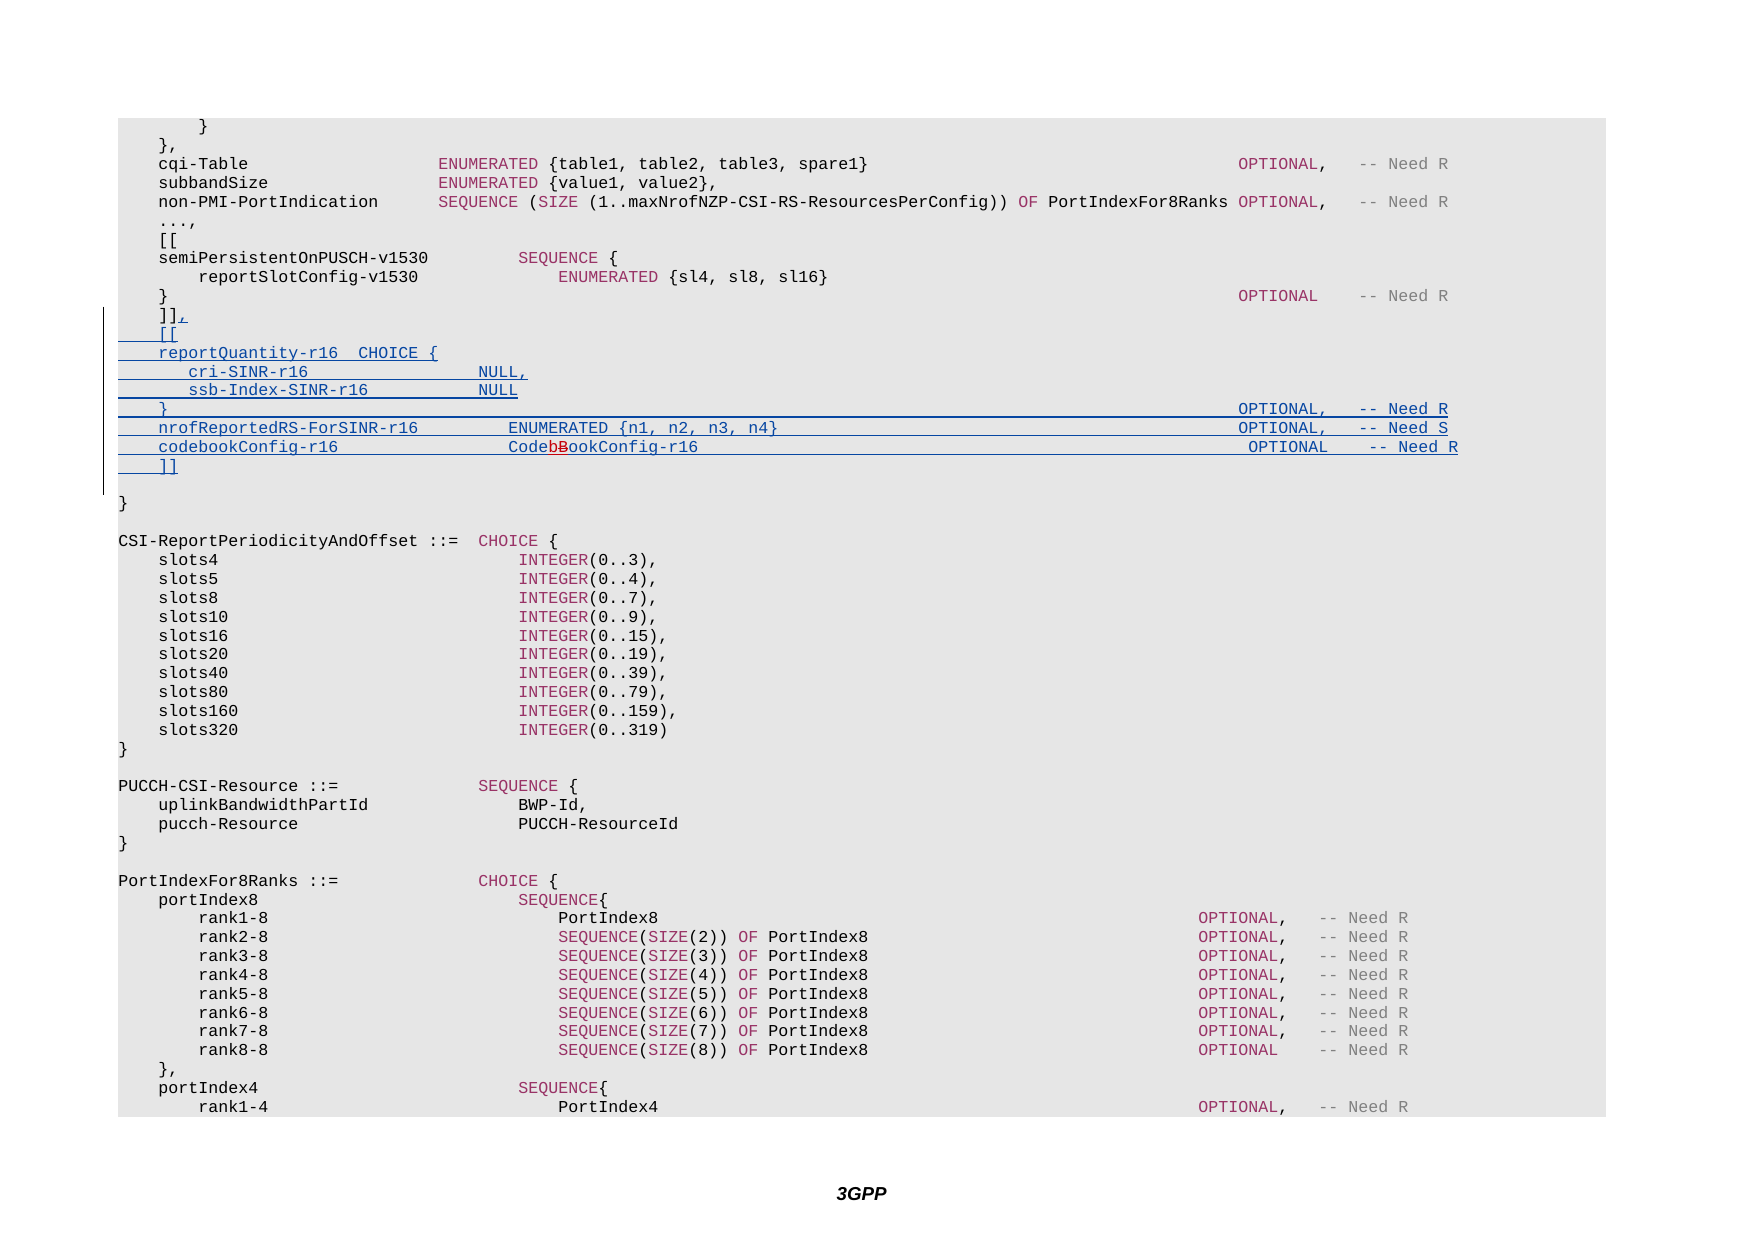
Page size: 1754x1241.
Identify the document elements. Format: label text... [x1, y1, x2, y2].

text rank6-8 SEQUENCE(SIZE(6)) OF PortIndex8 OPTIONAL, -- Need R [118, 1004, 1606, 1023]
text reportSlotConfig-v1530 ENUMERATED {sl4, sl8, sl16} [118, 269, 1606, 288]
text rank1-8 PortIndex8 OPTIONAL, -- Need R [118, 910, 1606, 929]
text slots16 INTEGER(0..15), [118, 627, 1606, 646]
text ..., [118, 212, 1606, 231]
text } [118, 495, 1606, 514]
text non-PMI-PortIndication SEQUENCE (SIZE (1..maxNrofNZP-CSI-RS-ResourcesPerConfig)) OF PortIndexFor8Ranks OPTIONAL, -- Need R [118, 193, 1606, 212]
text PortIndexFor8Ranks ::= CHOICE { [118, 872, 1606, 891]
text slots80 INTEGER(0..79), [118, 684, 1606, 702]
text PUCCH-CSI-Resource ::= SEQUENCE { [118, 778, 1606, 797]
text semiPersistentOnPUSCH-v1530 SEQUENCE { [118, 250, 1606, 269]
text portIndex4 SEQUENCE{ [118, 1079, 1606, 1098]
text slots40 INTEGER(0..39), [118, 665, 1606, 684]
text } [118, 834, 1606, 853]
text rank7-8 SEQUENCE(SIZE(7)) OF PortIndex8 OPTIONAL, -- Need R [118, 1023, 1606, 1042]
text slots10 INTEGER(0..9), [118, 608, 1606, 627]
text pucch-Resource PUCCH-ResourceId [118, 816, 1606, 834]
text slots20 INTEGER(0..19), [118, 646, 1606, 665]
text slots160 INTEGER(0..159), [118, 702, 1606, 721]
text }, [118, 1061, 1606, 1079]
text [[ [118, 231, 1606, 250]
text subbandSize ENUMERATED {value1, value2}, [118, 174, 1606, 193]
text slots8 INTEGER(0..7), [118, 589, 1606, 608]
text rank2-8 SEQUENCE(SIZE(2)) OF PortIndex8 OPTIONAL, -- Need R [118, 929, 1606, 948]
text } OPTIONAL -- Need R [118, 288, 1606, 307]
text } [118, 740, 1606, 759]
text slots4 INTEGER(0..3), [118, 552, 1606, 571]
text rank5-8 SEQUENCE(SIZE(5)) OF PortIndex8 OPTIONAL, -- Need R [118, 985, 1606, 1004]
text portIndex8 SEQUENCE{ [118, 891, 1606, 910]
text rank4-8 SEQUENCE(SIZE(4)) OF PortIndex8 OPTIONAL, -- Need R [118, 966, 1606, 985]
text slots320 INTEGER(0..319) [118, 721, 1606, 740]
text ]] [118, 307, 1606, 325]
text rank3-8 SEQUENCE(SIZE(3)) OF PortIndex8 OPTIONAL, -- Need R [118, 948, 1606, 966]
text } [118, 118, 1606, 137]
text slots5 INTEGER(0..4), [118, 571, 1606, 589]
text CSI-ReportPeriodicityAndOffset ::= CHOICE { [118, 533, 1606, 552]
text }, [118, 137, 1606, 156]
text rank8-8 SEQUENCE(SIZE(8)) OF PortIndex8 OPTIONAL -- Need R [118, 1042, 1606, 1061]
text cqi-Table ENUMERATED {table1, table2, table3, spare1} OPTIONAL, -- Need R [118, 156, 1606, 174]
text rank1-4 PortIndex4 OPTIONAL, -- Need R [118, 1098, 1606, 1117]
text uplinkBandwidthPartId BWP-Id, [118, 797, 1606, 816]
